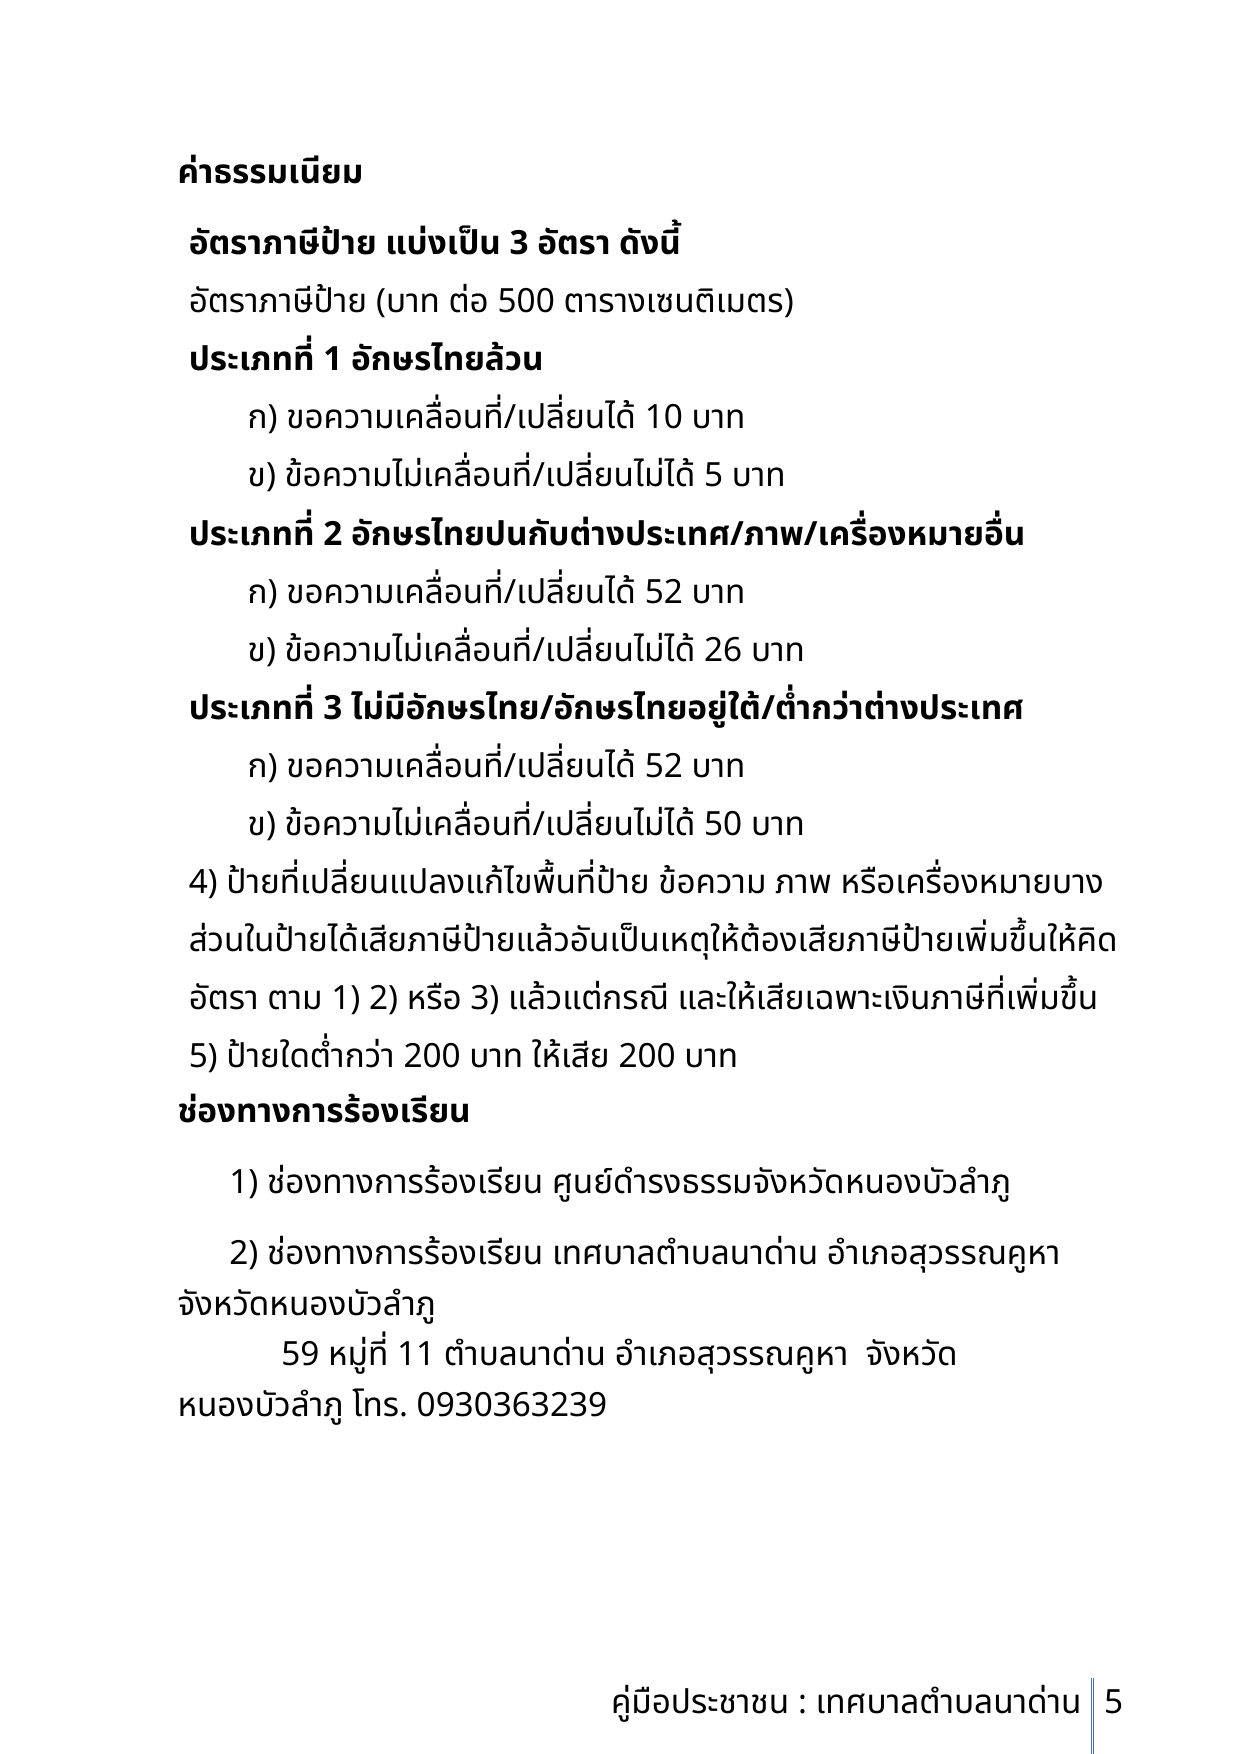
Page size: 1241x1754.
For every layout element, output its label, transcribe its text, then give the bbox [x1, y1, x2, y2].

table_header อัตราภาษีป้าย แบ่งเป็น 3 อัตรา ดังนี้ อัตราภาษีป้าย (บาท ต่อ 500 ตารางเซนติเมตร) ประเภทที่ 1 อักษรไทยล้วน ก) ขอความเคลื่อนที่/เปลี่ยนได้ 10 บาท ข) ข้อความไม่เคลื่อนที่/เปลี่ยนไม่ได้ 5 บาท ประเภทที่ 2 อักษรไทยปนกับต่างประเทศ/ภาพ/เครื่องหมายอื่น ก) ขอความเคลื่อนที่/เปลี่ยนได้ 52 บาท ข) ข้อความไม่เคลื่อนที่/เปลี่ยนไม่ได้ 26 บาท ประเภทที่ 3 ไม่มีอักษรไทย/อักษรไทยอยู่ใต้/ต่ำกว่าต่างประเทศ ก) ขอความเคลื่อนที่/เปลี่ยนได้ 52 บาท ข) ข้อความไม่เคลื่อนที่/เปลี่ยนไม่ได้ 50 บาท 4) ป้ายที่เปลี่ยนแปลงแก้ไขพื้นที่ป้าย ข้อความ ภาพ หรือเครื่องหมายบางส่วนในป้ายได้เสียภาษีป้ายแล้วอันเป็นเหตุให้ต้องเสียภาษีป้ายเพิ่มขึ้นให้คิดอัตรา ตาม 1) 2) หรือ 3) แล้วแต่กรณี และให้เสียเฉพาะเงินภาษีที่เพิ่มขึ้น 5) ป้ายใดต่ำกว่า 200 บาท ให้เสีย 200 บาท [177, 219, 1167, 1087]
text 2) ช่องทางการร้องเรียน เทศบาลตำบลนาด่าน อำเภอสุวรรณคูหา จังหวัดหนองบัวลำภู [177, 1229, 1122, 1330]
text 59 หมู่ที่ 11 ตำบลนาด่าน อำเภอสุวรรณคูหา จังหวัดหนองบัวลำภู โทร. 0930363239 [177, 1330, 1122, 1431]
